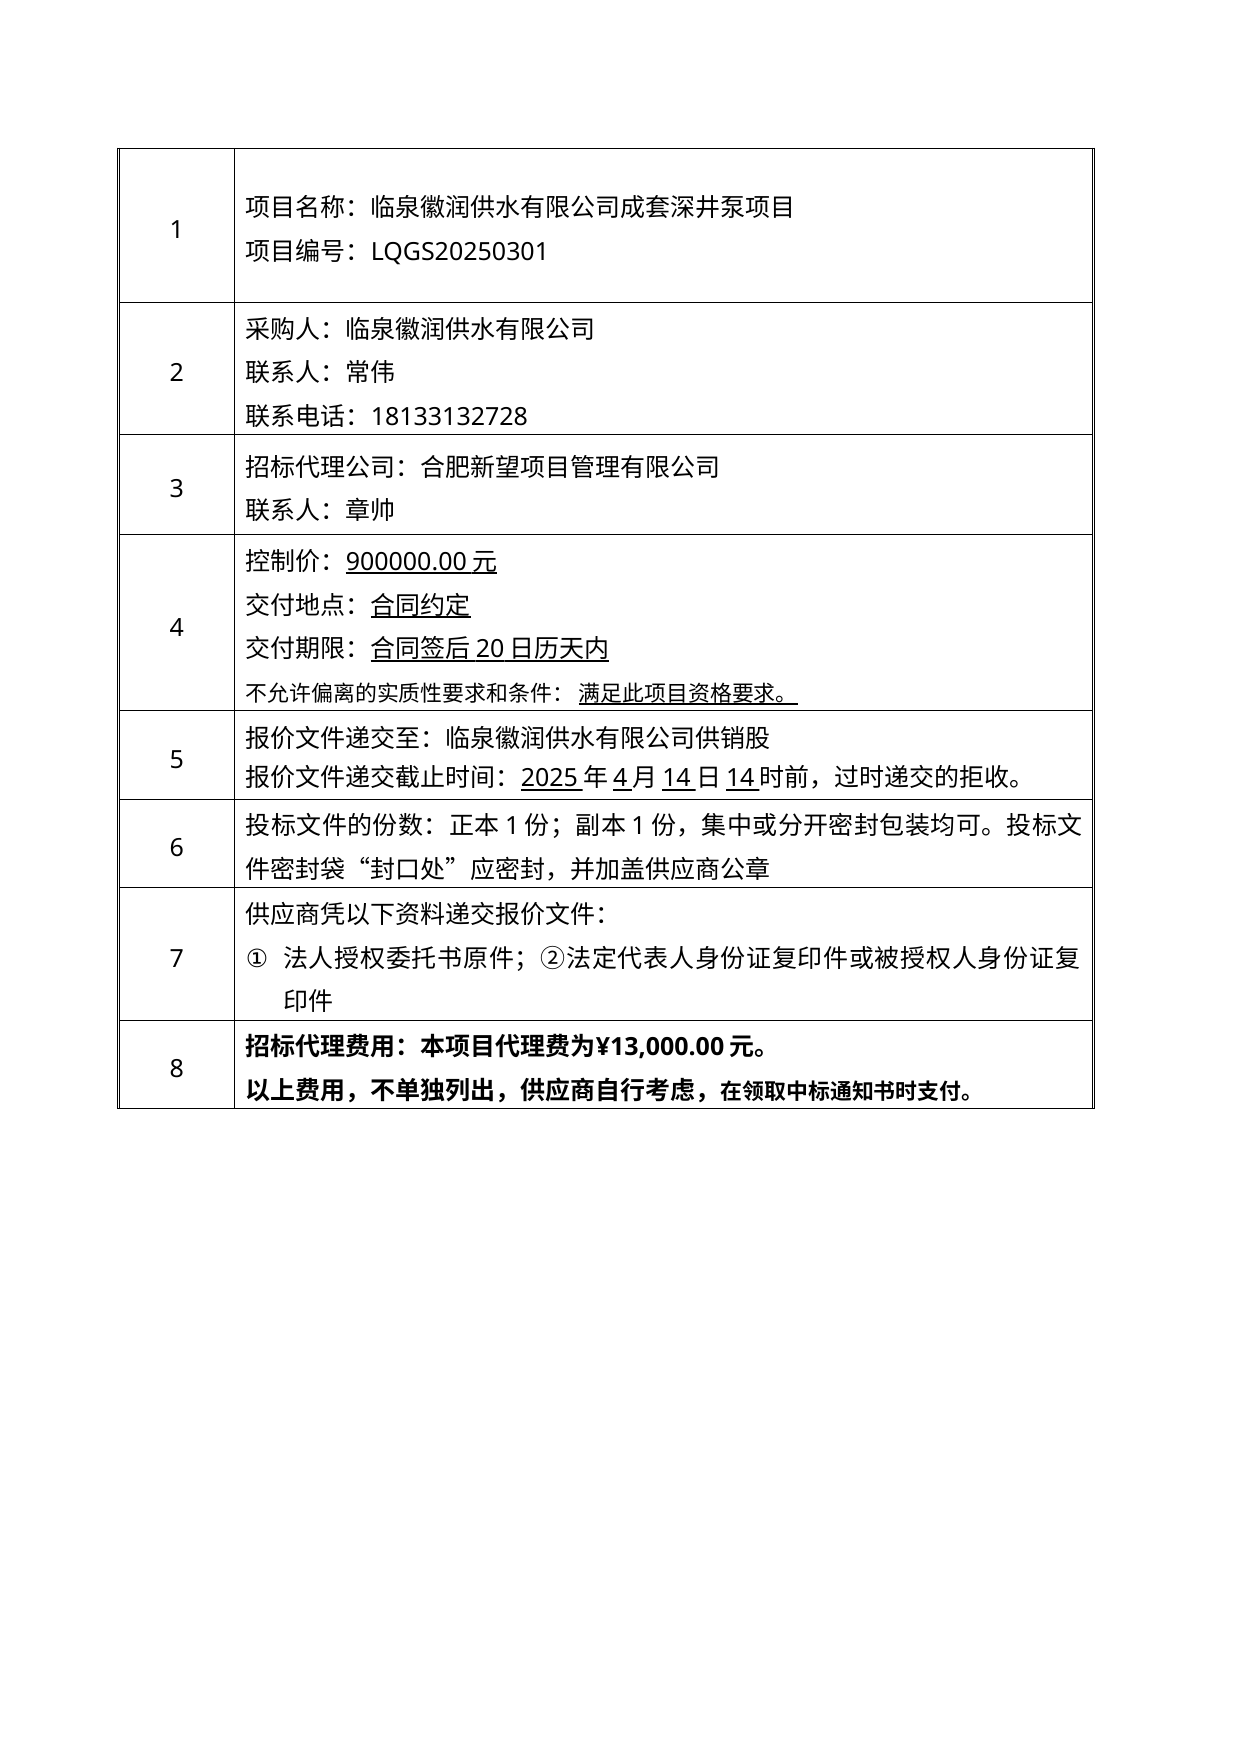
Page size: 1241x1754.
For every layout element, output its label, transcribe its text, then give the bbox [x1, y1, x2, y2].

table_cell 6 [120, 800, 234, 887]
table_cell 招标代理公司：合肥新望项目管理有限公司 联系人：章帅 [235, 435, 1092, 534]
table_cell 2 [120, 303, 234, 434]
table_cell 7 [120, 888, 234, 1019]
table_cell 3 [120, 435, 234, 534]
table_cell 投标文件的份数：正本1份；副本1份，集中或分开密封包装均可。投标文件密封袋“封口处”应密封，并加盖供应商公章 [235, 800, 1092, 887]
table_cell 招标代理费用：本项目代理费为¥13,000.00元。 以上费用，不单独列出，供应商自行考虑，在领取中标通知书时支付。 [235, 1021, 1092, 1108]
table_cell 1 [120, 149, 234, 302]
table_cell 4 [120, 535, 234, 710]
table_cell 项目名称：临泉徽润供水有限公司成套深井泵项目 项目编号：LQGS20250301 [235, 149, 1092, 302]
table_cell 供应商凭以下资料递交报价文件： 法人授权委托书原件；②法定代表人身份证复印件或被授权人身份证复印件 [235, 888, 1092, 1019]
table_cell 5 [120, 711, 234, 799]
table_cell 8 [120, 1021, 234, 1108]
table_cell 报价文件递交至：临泉徽润供水有限公司供销股 报价文件递交截止时间：2025年4月14日14时前，过时递交的拒收。 [235, 711, 1092, 799]
table_cell 控制价：900000.00元 交付地点：合同约定 交付期限：合同签后20日历天内 不允许偏离的实质性要求和条件： 满足此项目资格要求。 [235, 535, 1092, 710]
table_cell 采购人：临泉徽润供水有限公司 联系人：常伟 联系电话：18133132728 [235, 303, 1092, 434]
